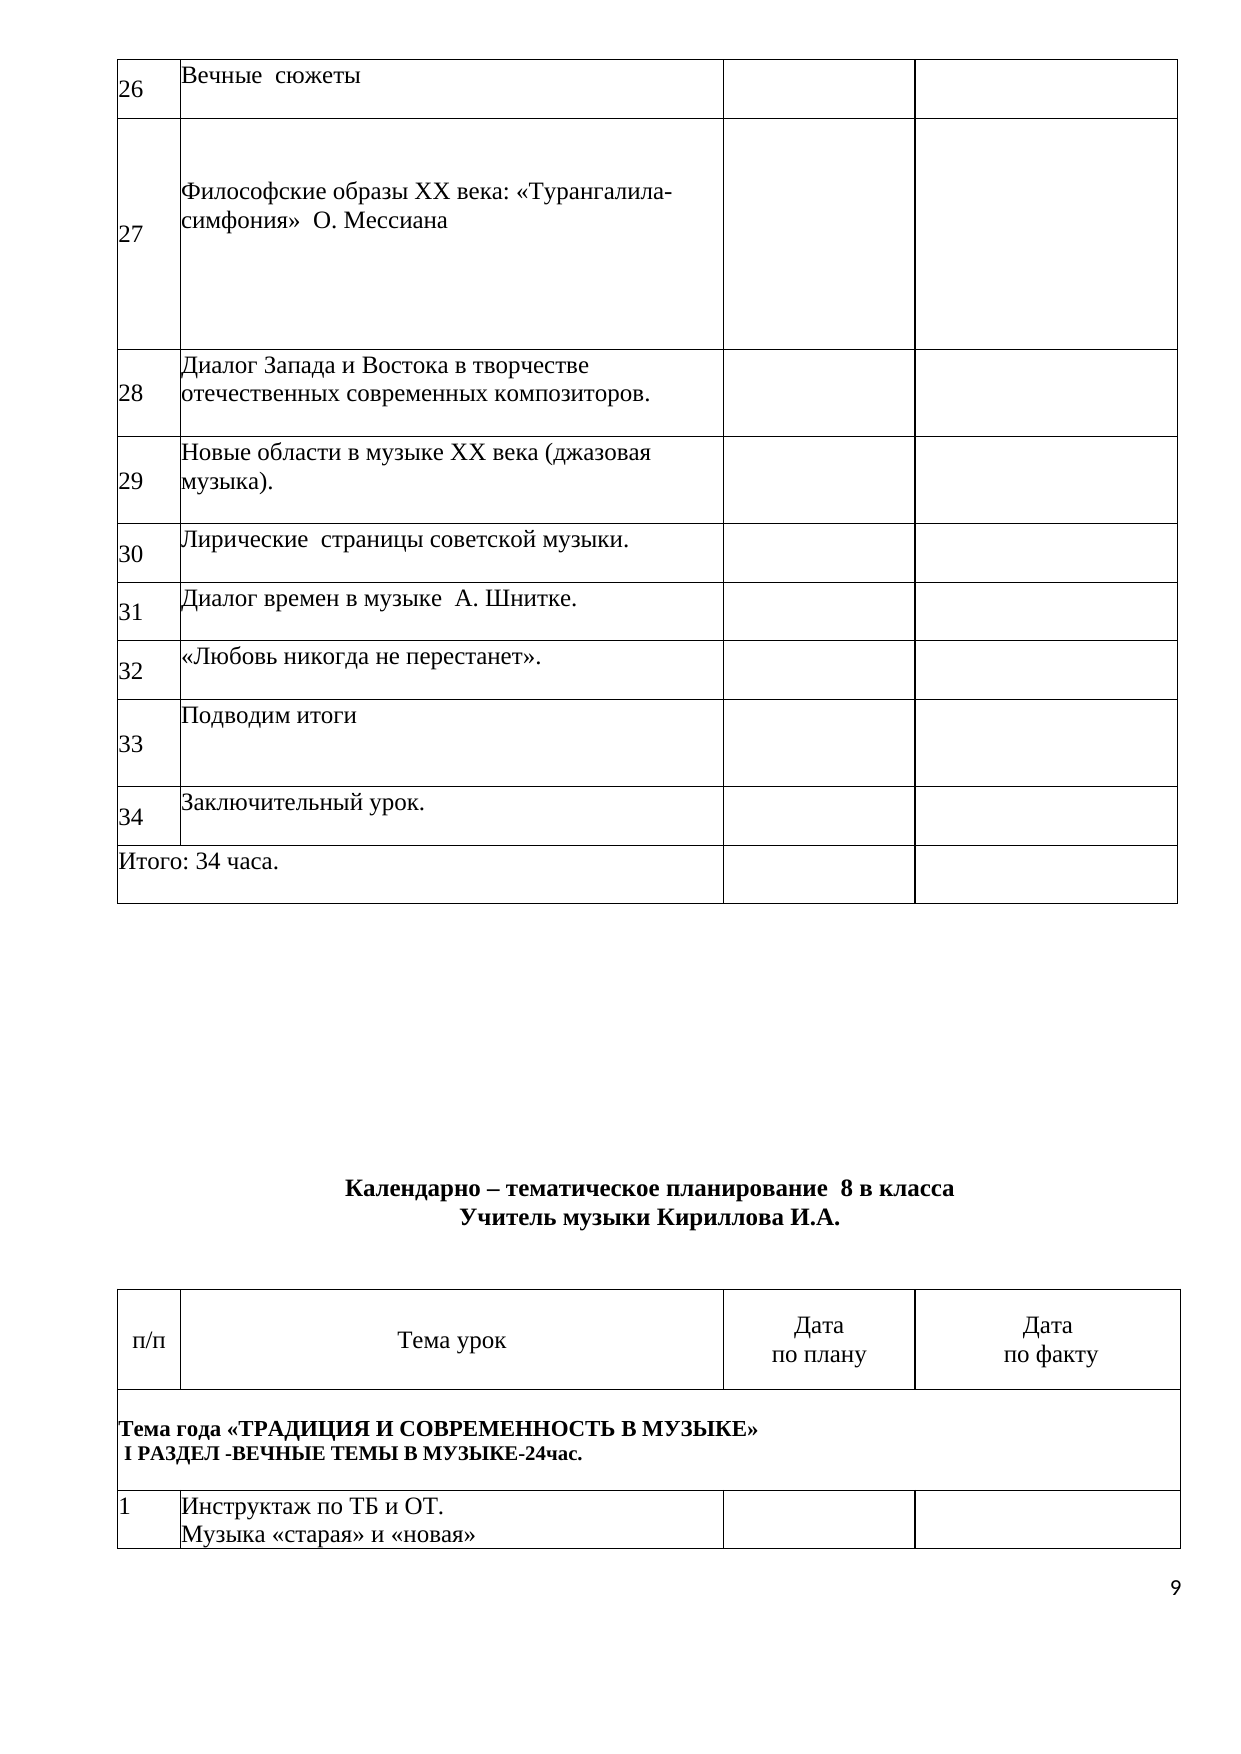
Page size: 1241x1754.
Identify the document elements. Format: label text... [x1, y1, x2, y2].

table_cell [724, 583, 914, 640]
table_cell 28 [118, 350, 180, 436]
table_cell [724, 524, 914, 582]
table_cell [916, 524, 1177, 582]
table_cell [724, 437, 914, 523]
table_cell Тема года «ТРАДИЦИЯ И СОВРЕМЕННОСТЬ В МУЗЫКЕ» I РАЗДЕЛ -ВЕЧНЫЕ ТЕМЫ В МУЗЫКЕ-24час. [118, 1390, 1180, 1490]
table_cell 31 [118, 583, 180, 640]
table_cell [916, 437, 1177, 523]
table_cell 34 [118, 787, 180, 845]
table_cell [916, 641, 1177, 699]
table_cell Подводим итоги [181, 700, 723, 786]
table_cell 32 [118, 641, 180, 699]
table_cell 29 [118, 437, 180, 523]
table_cell 26 [118, 60, 180, 118]
table_header Дата по плану [724, 1290, 914, 1389]
table_cell Диалог Запада и Востока в творчестве отечественных современных композиторов. [181, 350, 723, 436]
table_cell [724, 700, 914, 786]
table_cell [724, 787, 914, 845]
table_cell [916, 119, 1177, 349]
table_cell 33 [118, 700, 180, 786]
table_cell [724, 60, 914, 118]
table_cell Новые области в музыке XX века (джазовая музыка). [181, 437, 723, 523]
table_cell «Любовь никогда не перестанет». [181, 641, 723, 699]
table_cell [916, 1491, 1180, 1548]
table_cell [916, 700, 1177, 786]
table_cell Итого: 34 часа. [118, 846, 723, 903]
table_header п/п [118, 1290, 180, 1389]
table_cell Лирические страницы советской музыки. [181, 524, 723, 582]
table_cell [724, 119, 914, 349]
table_cell 1 [118, 1491, 180, 1548]
table_cell [724, 641, 914, 699]
table_cell [916, 846, 1177, 903]
table_cell [724, 350, 914, 436]
table_header Тема урок [181, 1290, 723, 1389]
table_cell Диалог времен в музыке А. Шнитке. [181, 583, 723, 640]
table_cell [916, 350, 1177, 436]
table_cell [724, 846, 914, 903]
table_cell [916, 787, 1177, 845]
table_cell 30 [118, 524, 180, 582]
table_cell [916, 60, 1177, 118]
table_cell 27 [118, 119, 180, 349]
table_cell [916, 583, 1177, 640]
table_header Дата по факту [916, 1290, 1180, 1389]
table_cell Вечные сюжеты [181, 60, 723, 118]
table_cell [724, 1491, 914, 1548]
text Календарно – тематическое планирование 8 в класса Учитель музыки Кириллова И.А. [118, 1173, 1181, 1231]
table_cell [181, 1491, 723, 1548]
table_cell Философские образы XX века: «Турангалила-симфония» О. Мессиана [181, 119, 723, 349]
table_cell Заключительный урок. [181, 787, 723, 845]
